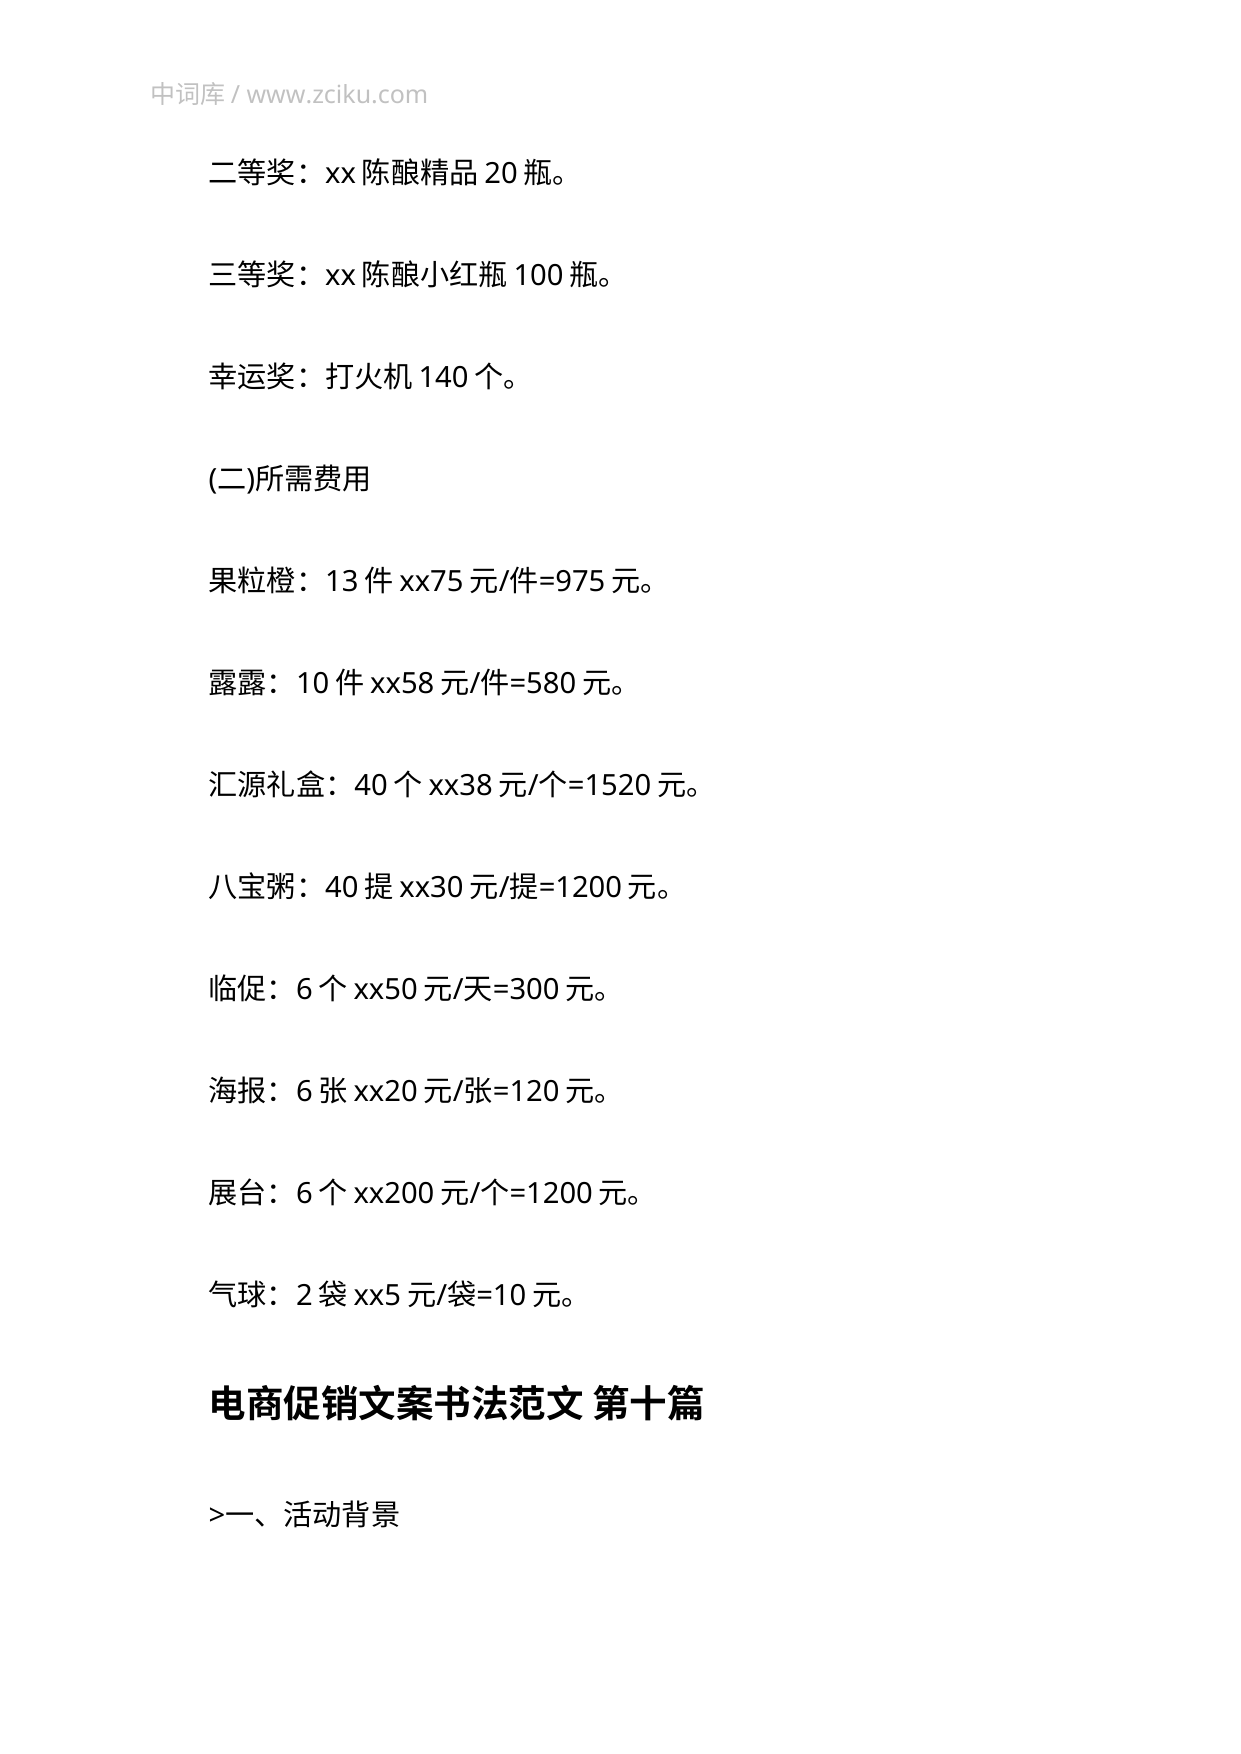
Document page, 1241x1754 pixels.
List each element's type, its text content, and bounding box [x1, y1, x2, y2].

text 海报：6张xx20元/张=120元。 [150, 1068, 1090, 1110]
text 果粒橙：13件xx75元/件=975元。 [150, 558, 1090, 600]
text 三等奖：xx陈酿小红瓶100瓶。 [150, 252, 1090, 294]
text >一、活动背景 [150, 1491, 1090, 1533]
text (二)所需费用 [150, 456, 1090, 498]
text 二等奖：xx陈酿精品20瓶。 [150, 150, 1090, 192]
text 气球：2袋xx5元/袋=10元。 [150, 1272, 1090, 1314]
text 露露：10件xx58元/件=580元。 [150, 660, 1090, 702]
text 幸运奖：打火机140个。 [150, 354, 1090, 396]
text 电商促销文案书法范文 第十篇 [150, 1374, 1090, 1428]
text 汇源礼盒：40个xx38元/个=1520元。 [150, 762, 1090, 804]
text 展台：6个xx200元/个=1200元。 [150, 1170, 1090, 1212]
text 临促：6个xx50元/天=300元。 [150, 966, 1090, 1008]
text 八宝粥：40提xx30元/提=1200元。 [150, 864, 1090, 906]
